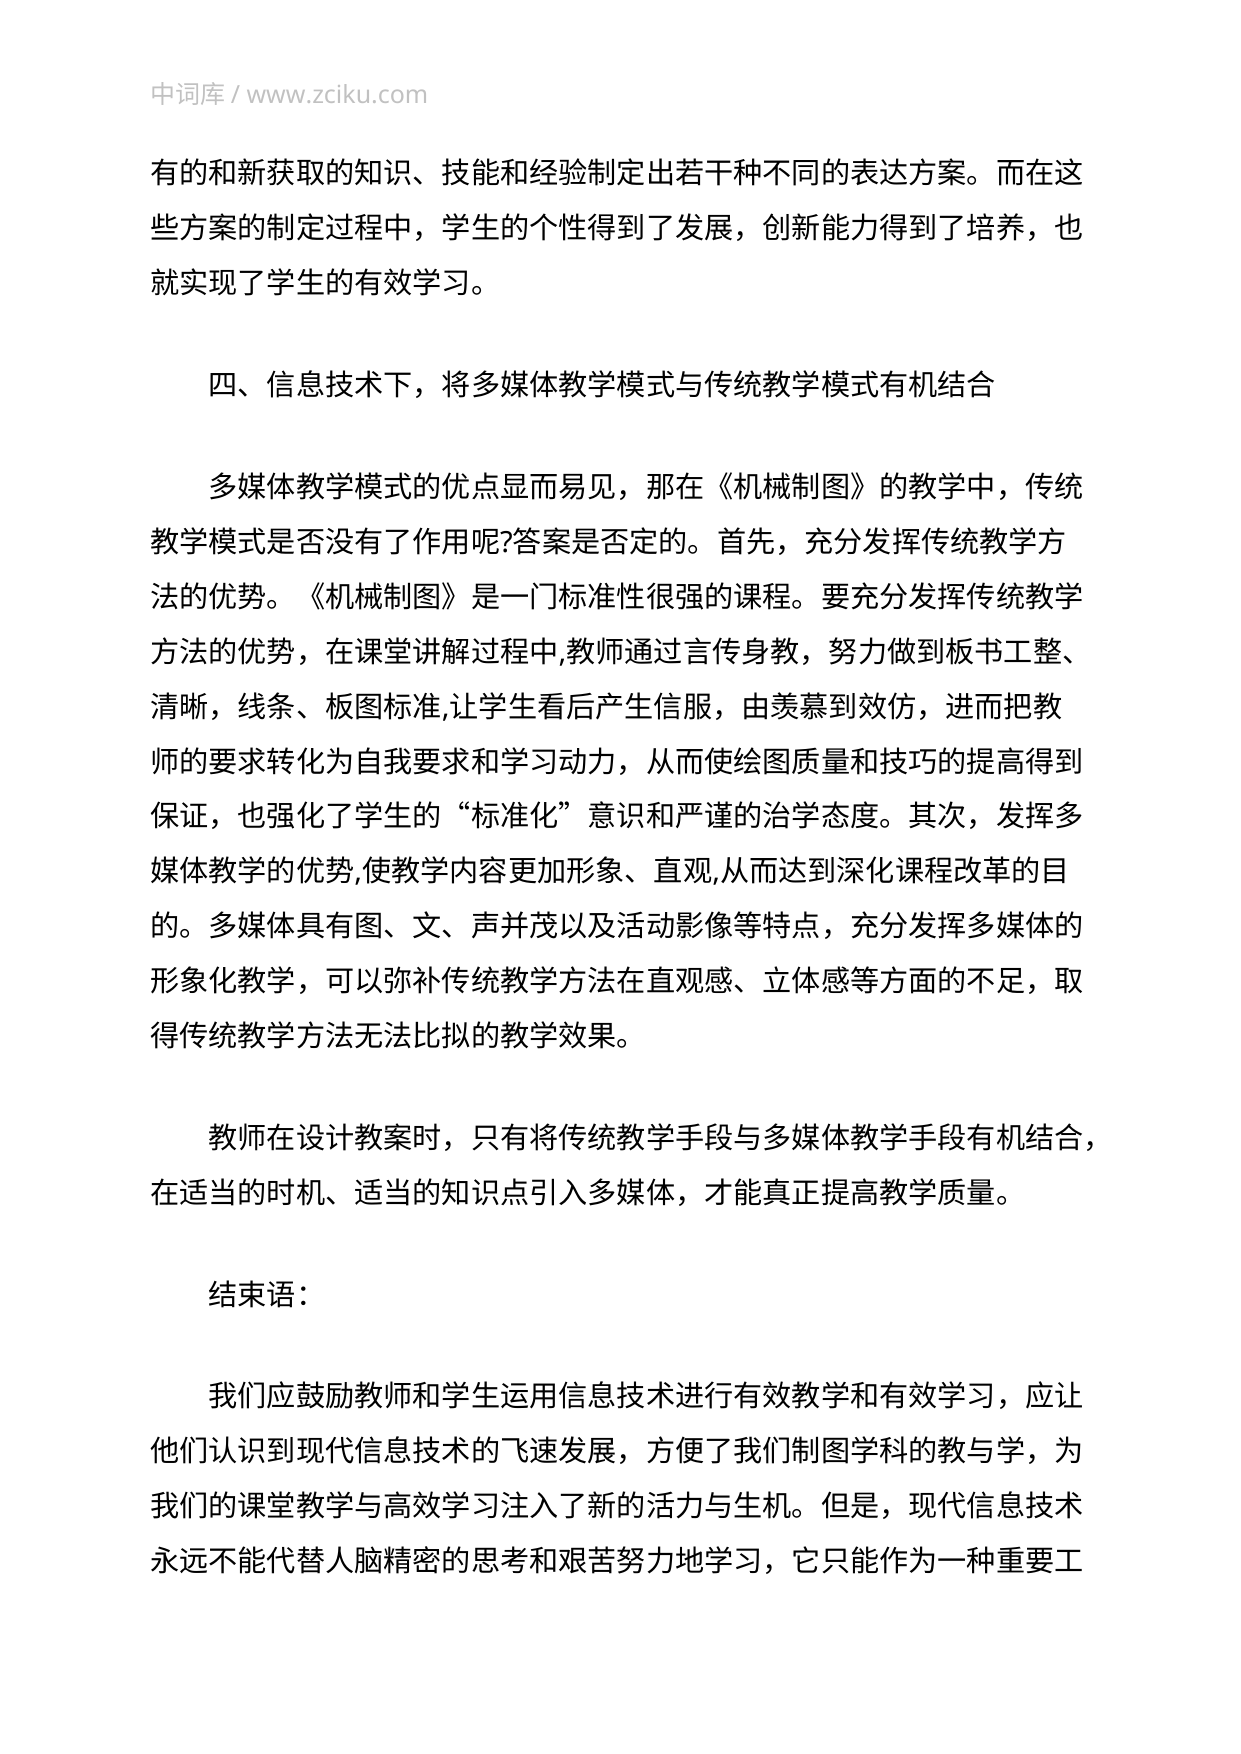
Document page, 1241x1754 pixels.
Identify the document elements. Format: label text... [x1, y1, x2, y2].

text 多媒体教学模式的优点显而易见，那在《机械制图》的教学中，传统教学模式是否没有了作用呢?答案是否定的。首先，充分发挥传统教学方法的优势。《机械制图》是一门标准性很强的课程。要充分发挥传统教学方法的优势，在课堂讲解过程中,教师通过言传身教，努力做到板书工整、清晰，线条、板图标准,让学生看后产生信服，由羡慕到效仿，进而把教师的要求转化为自我要求和学习动力，从而使绘图质量和技巧的提高得到保证，也强化了学生的“标准化”意识和严谨的治学态度。其次，发挥多媒体教学的优势,使教学内容更加形象、直观,从而达到深化课程改革的目的。多媒体具有图、文、声并茂以及活动影像等特点，充分发挥多媒体的形象化教学，可以弥补传统教学方法在直观感、立体感等方面的不足，取得传统教学方法无法比拟的教学效果。 [150, 463, 1090, 1055]
text 教师在设计教案时，只有将传统教学手段与多媒体教学手段有机结合，在适当的时机、适当的知识点引入多媒体，才能真正提高教学质量。 [150, 1114, 1090, 1212]
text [150, 150, 1090, 302]
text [150, 1373, 1090, 1580]
text 四、信息技术下，将多媒体教学模式与传统教学模式有机结合 [150, 362, 1090, 404]
text 结束语： [150, 1271, 1090, 1313]
